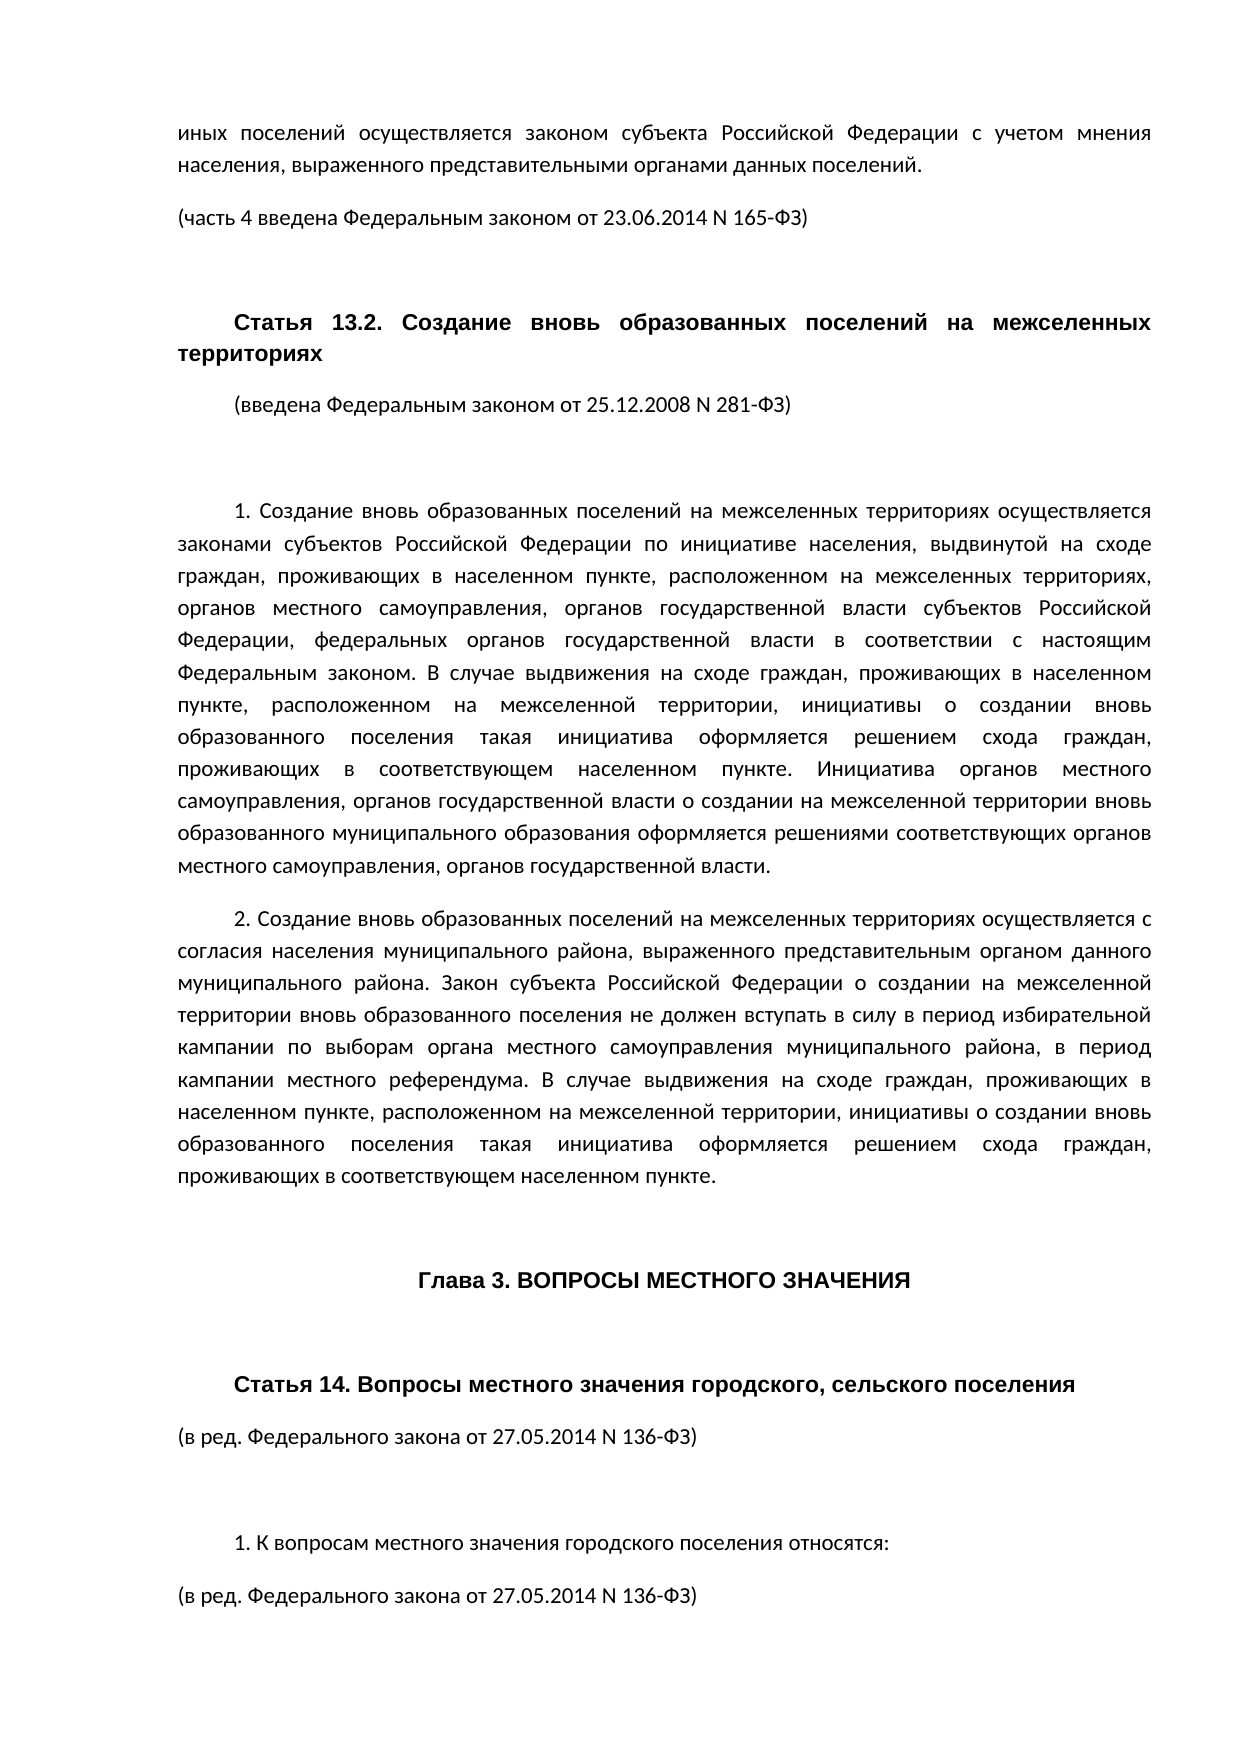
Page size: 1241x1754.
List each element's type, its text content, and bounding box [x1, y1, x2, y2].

text (часть 4 введена Федеральным законом от 23.06.2014 N 165-ФЗ) [177, 203, 1152, 231]
text (в ред. Федерального закона от 27.05.2014 N 136-ФЗ) [177, 1581, 1152, 1609]
text Глава 3. ВОПРОСЫ МЕСТНОГО ЗНАЧЕНИЯ [177, 1267, 1152, 1294]
text 1. К вопросам местного значения городского поселения относятся: [177, 1528, 1152, 1556]
text 2. Создание вновь образованных поселений на межселенных территориях осуществляется с согласия населения муниципального района, выраженного представительным органом данного муниципального района. Закон субъекта Российской Федерации о создании на межселенной территории вновь образованного поселения не должен вступать в силу в период избирательной кампании по выборам органа местного самоуправления муниципального района, в период кампании местного референдума. В случае выдвижения на сходе граждан, проживающих в населенном пункте, расположенном на межселенной территории, инициативы о создании вновь образованного поселения такая инициатива оформляется решением схода граждан, проживающих в соответствующем населенном пункте. [177, 904, 1152, 1189]
text 1. Создание вновь образованных поселений на межселенных территориях осуществляется законами субъектов Российской Федерации по инициативе населения, выдвинутой на сходе граждан, проживающих в населенном пункте, расположенном на межселенных территориях, органов местного самоуправления, органов государственной власти субъектов Российской Федерации, федеральных органов государственной власти в соответствии с настоящим Федеральным законом. В случае выдвижения на сходе граждан, проживающих в населенном пункте, расположенном на межселенной территории, инициативы о создании вновь образованного поселения такая инициатива оформляется решением схода граждан, проживающих в соответствующем населенном пункте. Инициатива органов местного самоуправления, органов государственной власти о создании на межселенной территории вновь образованного муниципального образования оформляется решениями соответствующих органов местного самоуправления, органов государственной власти. [177, 497, 1152, 879]
text Статья 13.2. Создание вновь образованных поселений на межселенных территориях [177, 309, 1152, 366]
text Статья 14. Вопросы местного значения городского, сельского поселения [177, 1371, 1152, 1398]
text (в ред. Федерального закона от 27.05.2014 N 136-ФЗ) [177, 1422, 1152, 1450]
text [177, 118, 1152, 178]
text (введена Федеральным законом от 25.12.2008 N 281-ФЗ) [177, 391, 1152, 419]
